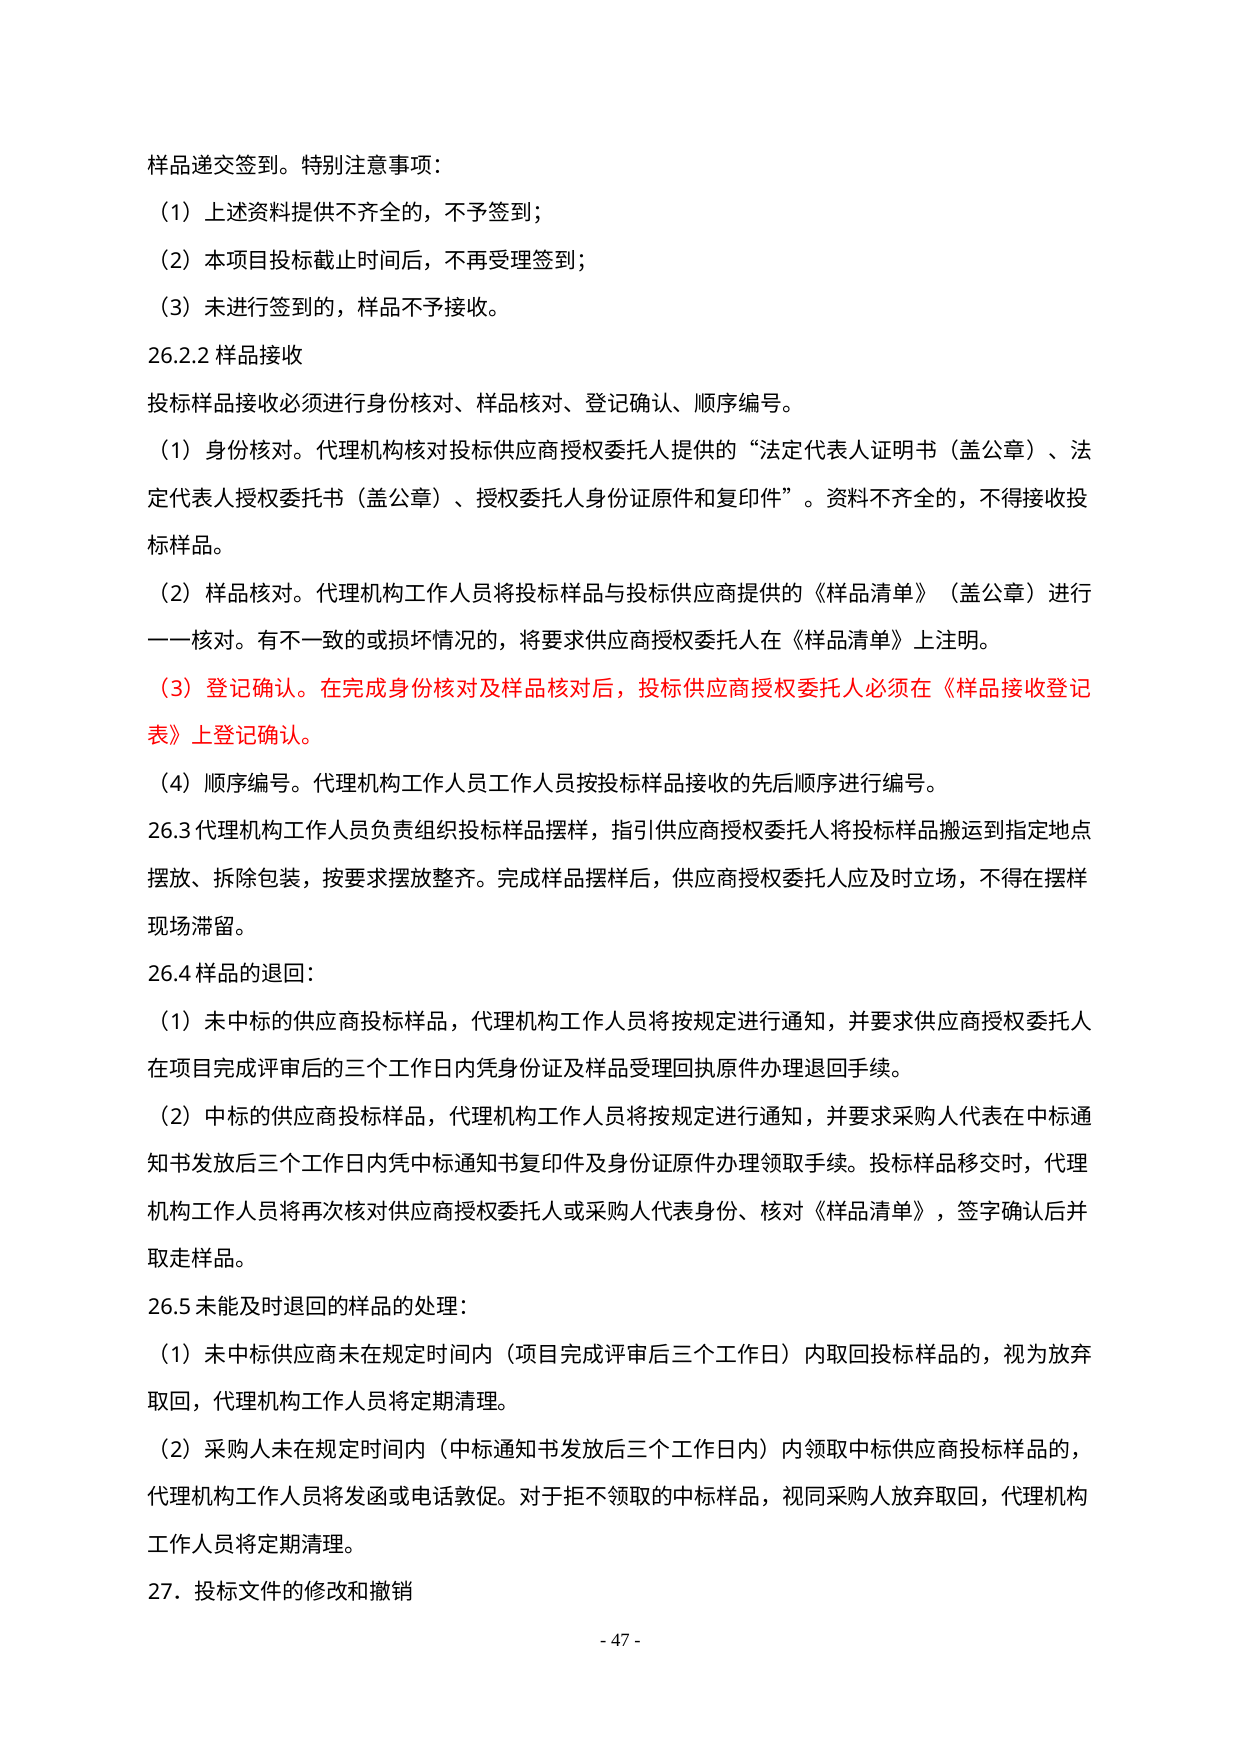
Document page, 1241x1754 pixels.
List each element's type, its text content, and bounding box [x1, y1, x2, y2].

text 26.4样品的退回： [148, 956, 1092, 988]
text （2）本项目投标截止时间后，不再受理签到； [148, 243, 1092, 274]
text （2）中标的供应商投标样品，代理机构工作人员将按规定进行通知，并要求采购人代表在中标通知书发放后三个工作日内凭中标通知书复印件及身份证原件办理领取手续。投标样品移交时，代理机构工作人员将再次核对供应商授权委托人或采购人代表身份、核对《样品清单》，签字确认后并取走样品。 [148, 1099, 1092, 1273]
text （2）采购人未在规定时间内（中标通知书发放后三个工作日内）内领取中标供应商投标样品的，代理机构工作人员将发函或电话敦促。对于拒不领取的中标样品，视同采购人放弃取回，代理机构工作人员将定期清理。 [148, 1432, 1092, 1558]
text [148, 148, 1092, 179]
text （2）样品核对。代理机构工作人员将投标样品与投标供应商提供的《样品清单》（盖公章）进行一一核对。有不一致的或损坏情况的，将要求供应商授权委托人在《样品清单》上注明。 [148, 576, 1092, 655]
text （4）顺序编号。代理机构工作人员工作人员按投标样品接收的先后顺序进行编号。 [148, 766, 1092, 798]
text （1）未中标的供应商投标样品，代理机构工作人员将按规定进行通知，并要求供应商授权委托人在项目完成评审后的三个工作日内凭身份证及样品受理回执原件办理退回手续。 [148, 1004, 1092, 1083]
text 投标样品接收必须进行身份核对、样品核对、登记确认、顺序编号。 [148, 386, 1092, 417]
text （1）未中标供应商未在规定时间内（项目完成评审后三个工作日）内取回投标样品的，视为放弃取回，代理机构工作人员将定期清理。 [148, 1337, 1092, 1416]
text 26.2.2 样品接收 [148, 338, 1092, 370]
text （3）登记确认。在完成身份核对及样品核对后，投标供应商授权委托人必须在《样品接收登记表》上登记确认。 [148, 671, 1092, 750]
text 26.3代理机构工作人员负责组织投标样品摆样，指引供应商授权委托人将投标样品搬运到指定地点摆放、拆除包装，按要求摆放整齐。完成样品摆样后，供应商授权委托人应及时立场，不得在摆样现场滞留。 [148, 813, 1092, 940]
text （3）未进行签到的，样品不予接收。 [148, 290, 1092, 322]
text （1）身份核对。代理机构核对投标供应商授权委托人提供的“法定代表人证明书（盖公章）、法定代表人授权委托书（盖公章）、授权委托人身份证原件和复印件”。资料不齐全的，不得接收投标样品。 [148, 433, 1092, 560]
text 26.5未能及时退回的样品的处理： [148, 1289, 1092, 1321]
text 27．投标文件的修改和撤销 [148, 1574, 1092, 1606]
text （1）上述资料提供不齐全的，不予签到； [148, 195, 1092, 227]
